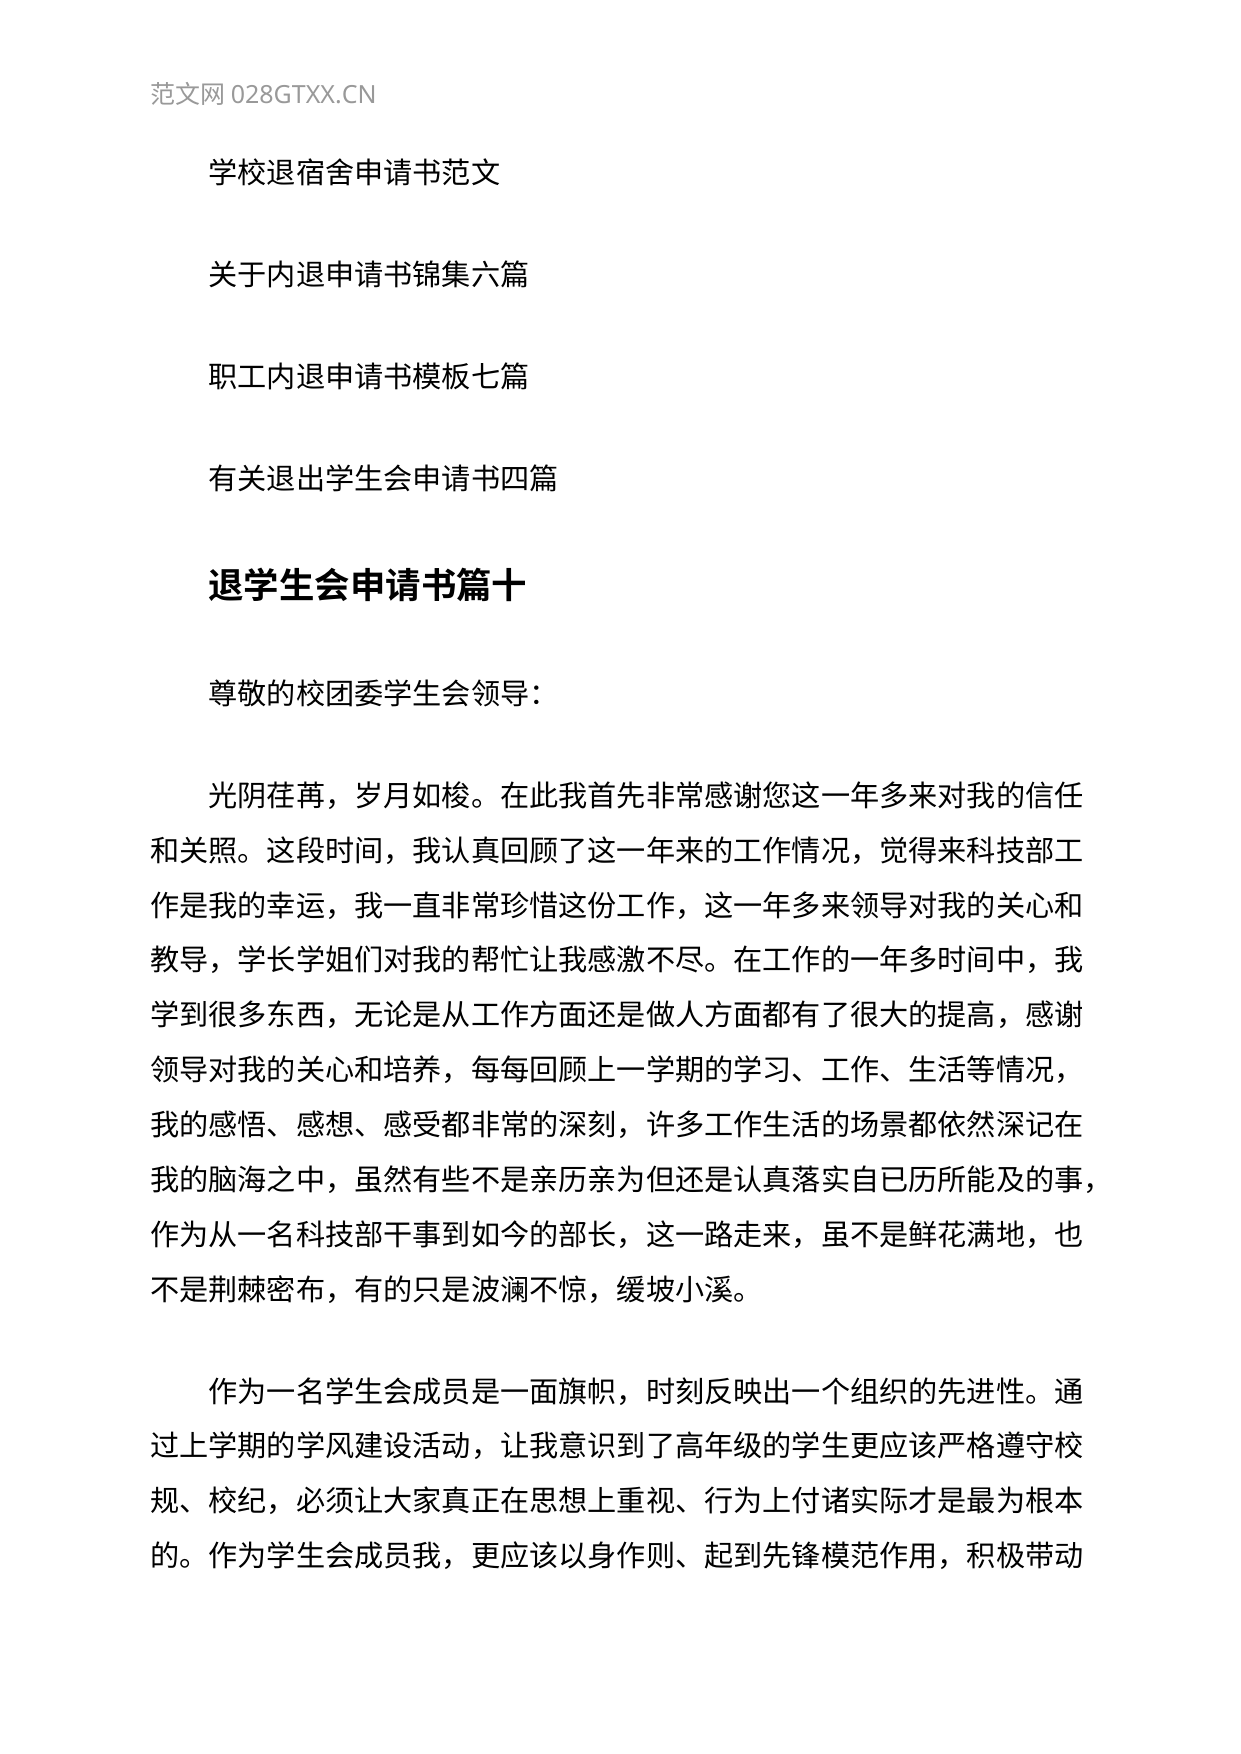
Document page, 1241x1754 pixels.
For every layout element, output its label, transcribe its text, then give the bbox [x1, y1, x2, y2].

text 学校退宿舍申请书范文 [150, 150, 1090, 192]
text 有关退出学生会申请书四篇 [150, 455, 1090, 498]
text 光阴荏苒，岁月如梭。在此我首先非常感谢您这一年多来对我的信任和关照。这段时间，我认真回顾了这一年来的工作情况，觉得来科技部工作是我的幸运，我一直非常珍惜这份工作，这一年多来领导对我的关心和教导，学长学姐们对我的帮忙让我感激不尽。在工作的一年多时间中，我学到很多东西，无论是从工作方面还是做人方面都有了很大的提高，感谢领导对我的关心和培养，每每回顾上一学期的学习、工作、生活等情况，我的感悟、感想、感受都非常的深刻，许多工作生活的场景都依然深记在我的脑海之中，虽然有些不是亲历亲为但还是认真落实自已历所能及的事，作为从一名科技部干事到如今的部长，这一路走来，虽不是鲜花满地，也不是荆棘密布，有的只是波澜不惊，缓坡小溪。 [150, 772, 1090, 1309]
text 关于内退申请书锦集六篇 [150, 252, 1090, 294]
text 尊敬的校团委学生会领导： [150, 671, 1090, 713]
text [150, 1368, 1090, 1575]
text 退学生会申请书篇十 [150, 557, 1090, 608]
text 职工内退申请书模板七篇 [150, 353, 1090, 396]
